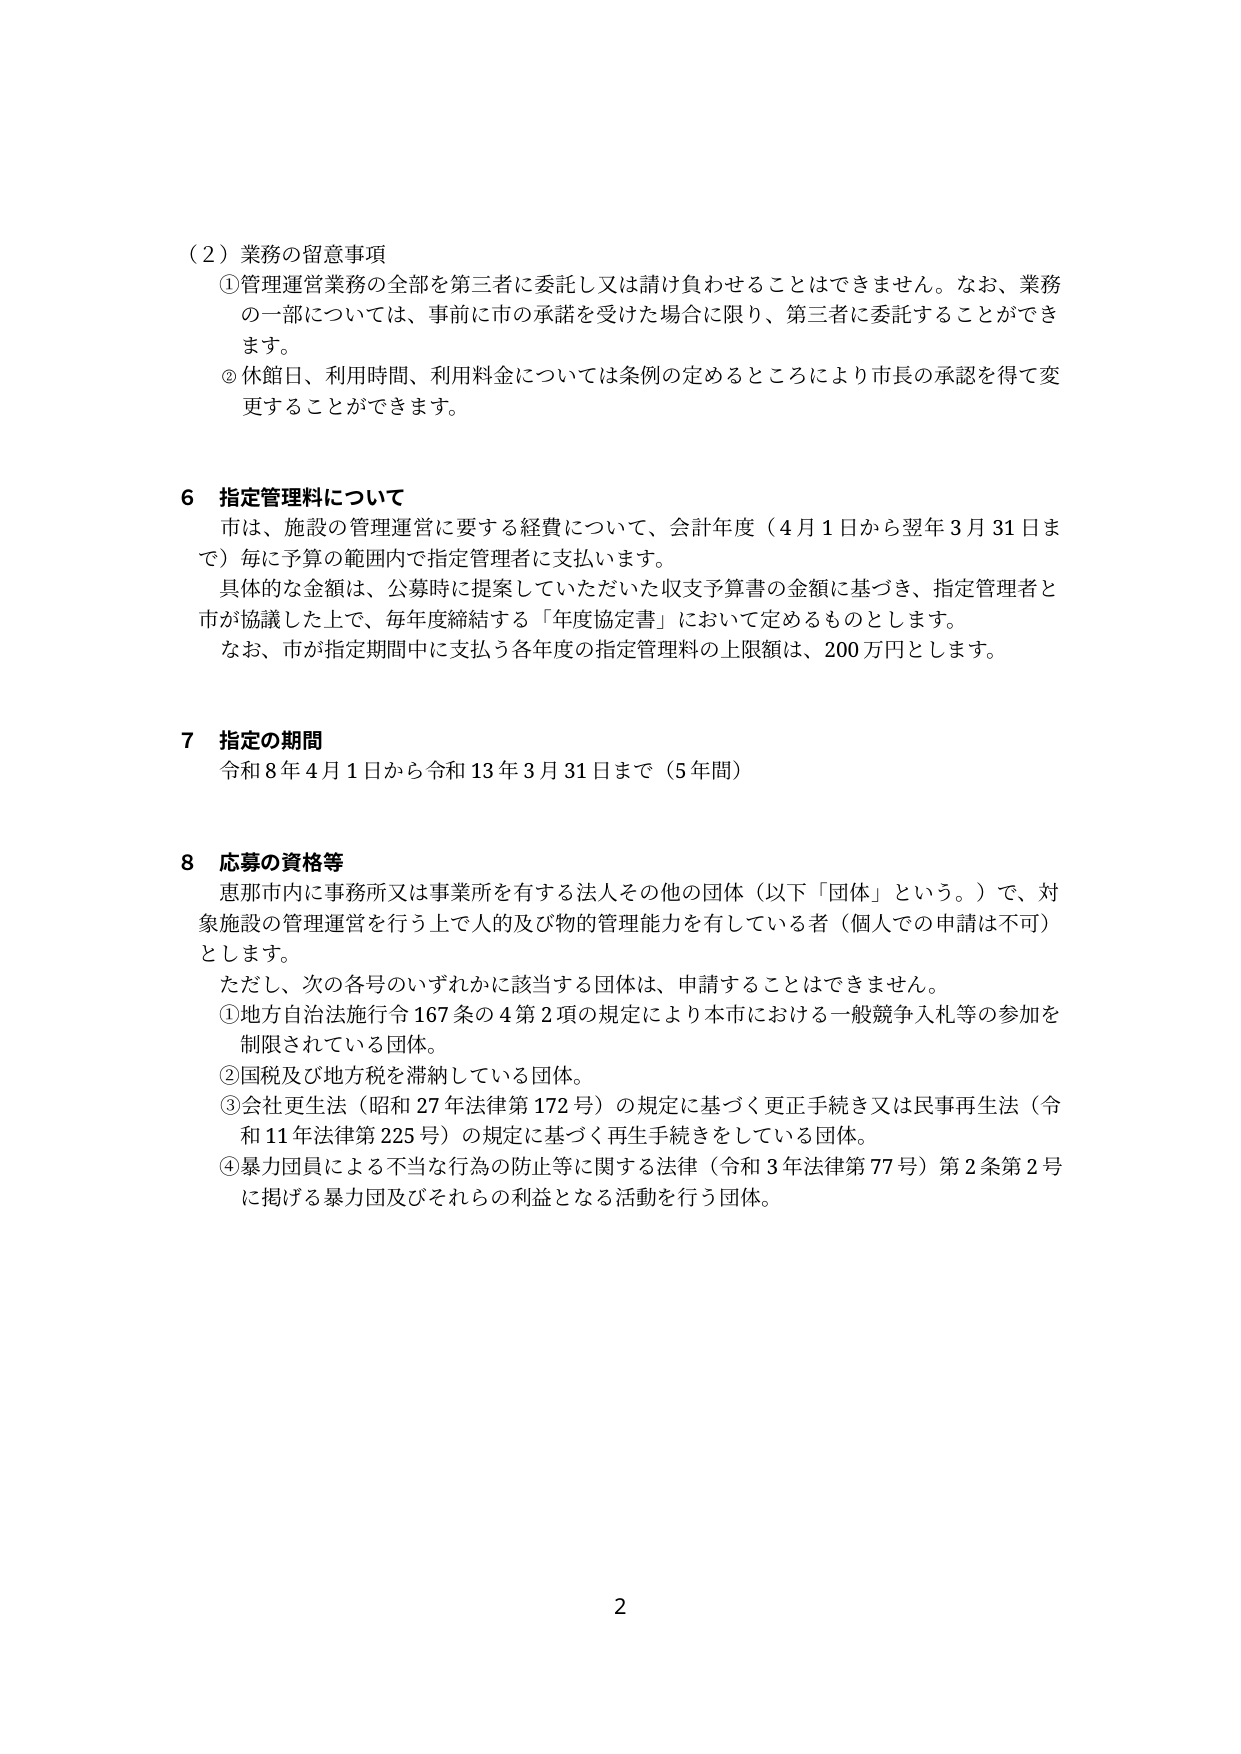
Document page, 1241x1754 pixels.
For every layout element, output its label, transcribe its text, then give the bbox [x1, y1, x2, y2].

text 市は、施設の管理運営に要する経費について、会計年度（4月1日から翌年3月31日まで）毎に予算の範囲内で指定管理者に支払います。 [177, 512, 1063, 572]
text なお、市が指定期間中に支払う各年度の指定管理料の上限額は、200万円とします。 [199, 633, 1063, 664]
text ②国税及び地方税を滞納している団体。 [177, 1059, 1063, 1089]
text 令和8年4月1日から令和13年3月31日まで（5年間） [177, 755, 1063, 785]
text （２）業務の留意事項 [177, 238, 1063, 268]
text ③会社更生法（昭和27年法律第172号）の規定に基づく更正手続き又は民事再生法（令和11年法律第225号）の規定に基づく再生手続きをしている団体。 [178, 1089, 1063, 1150]
text ①地方自治法施行令167条の4第2項の規定により本市における一般競争入札等の参加を制限されている団体。 [177, 998, 1063, 1059]
text 具体的な金額は、公募時に提案していただいた収支予算書の金額に基づき、指定管理者と市が協議した上で、毎年度締結する「年度協定書」において定めるものとします。 [177, 572, 1063, 633]
text ②休館日、利用時間、利用料金については条例の定めるところにより市長の承認を得て変更することができます。 [221, 359, 1063, 420]
text ①管理運営業務の全部を第三者に委託し又は請け負わせることはできません。なお、業務の一部については、事前に市の承諾を受けた場合に限り、第三者に委託することができます。 [177, 268, 1063, 359]
text ６ 指定管理料について [177, 481, 1063, 512]
text 恵那市内に事務所又は事業所を有する法人その他の団体（以下「団体」という。）で、対象施設の管理運営を行う上で人的及び物的管理能力を有している者（個人での申請は不可）とします。 [198, 877, 1063, 968]
text ただし、次の各号のいずれかに該当する団体は、申請することはできません。 [177, 968, 1063, 998]
text ８ 応募の資格等 [177, 846, 1063, 877]
text ７ 指定の期間 [177, 724, 1063, 755]
text ④暴力団員による不当な行為の防止等に関する法律（令和3年法律第77号）第2条第2号に掲げる暴力団及びそれらの利益となる活動を行う団体。 [177, 1150, 1063, 1211]
